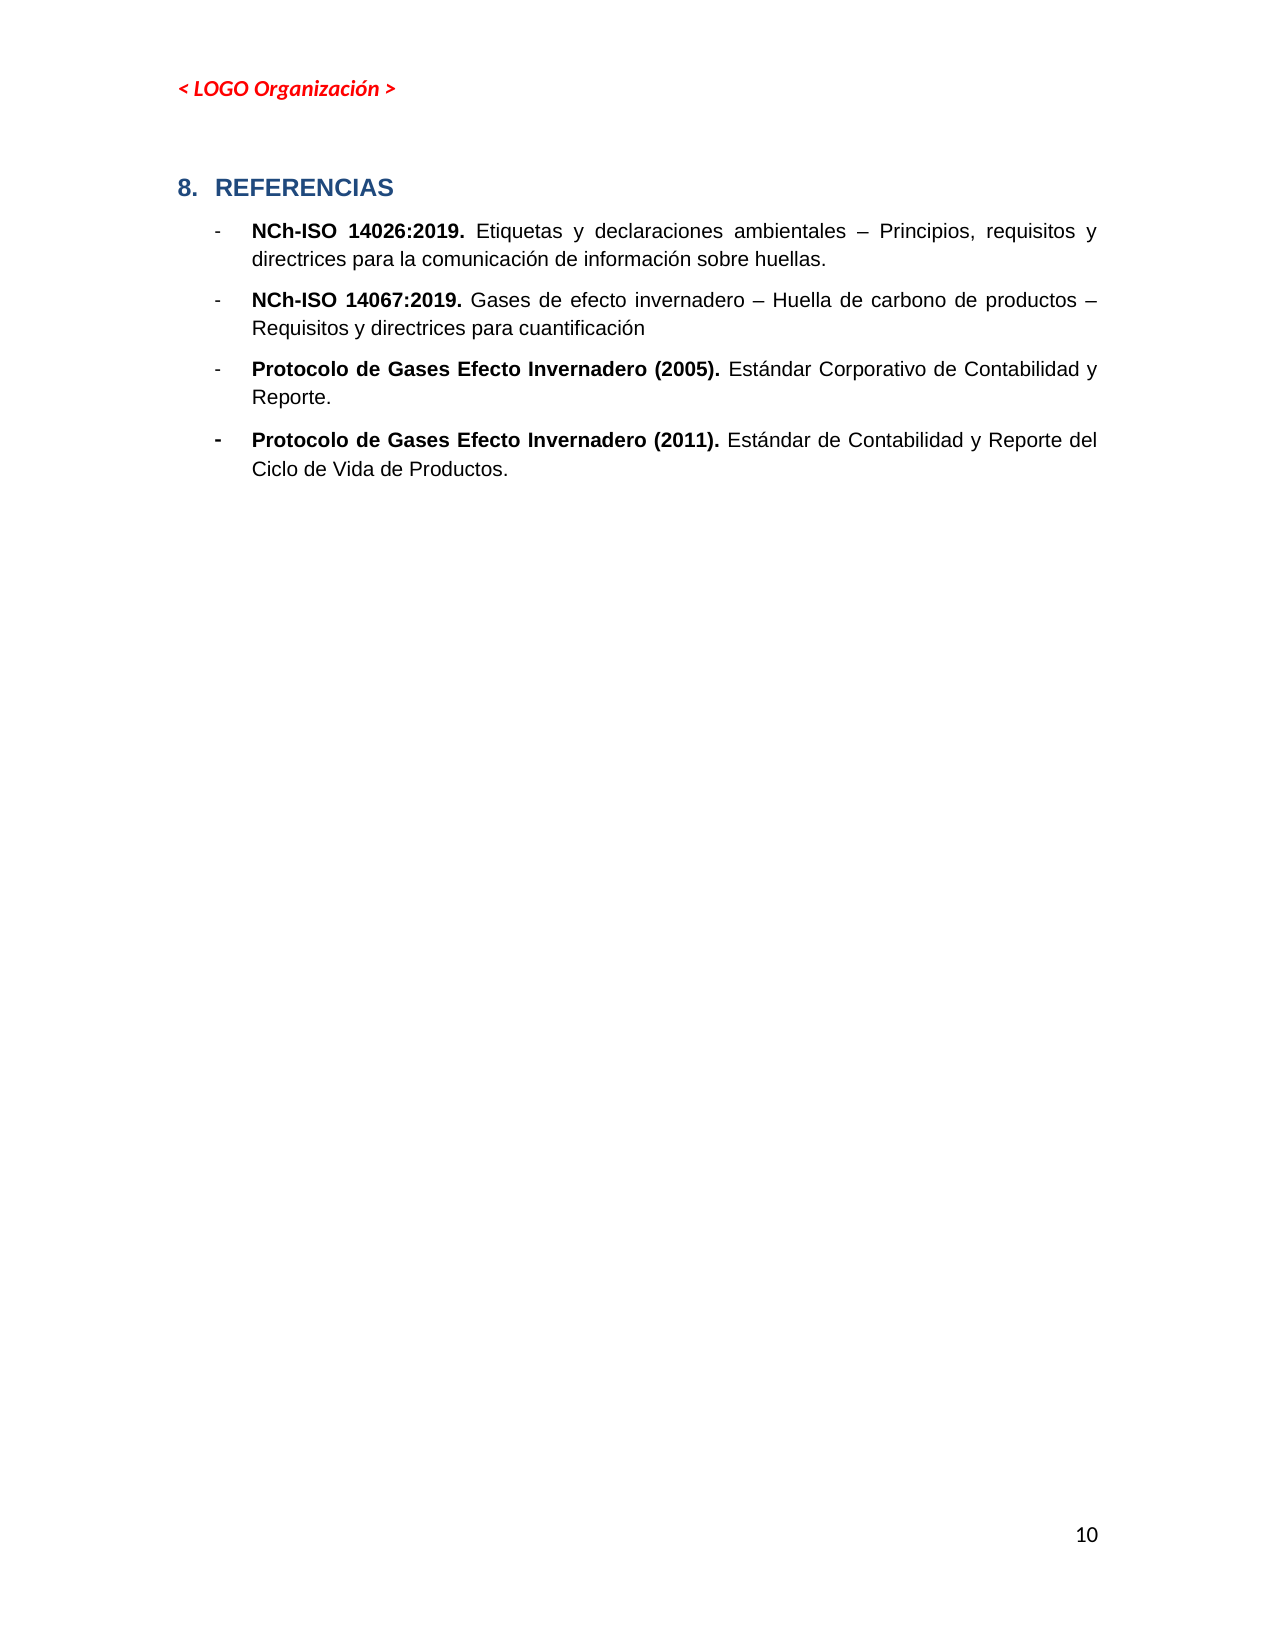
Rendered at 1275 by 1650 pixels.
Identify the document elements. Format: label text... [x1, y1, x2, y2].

subtitle REFERENCIAS [177, 173, 1098, 201]
list NCh-ISO 14067:2019. Gases de efecto invernadero – Huella de carbono de productos – Requisitos y directrices para cuantificación [214, 287, 1098, 340]
list Protocolo de Gases Efecto Invernadero (2011). Estándar de Contabilidad y Reporte del Ciclo de Vida de Productos. [214, 425, 1098, 481]
list Protocolo de Gases Efecto Invernadero (2005). Estándar Corporativo de Contabilidad y Reporte. [214, 356, 1098, 409]
list NCh-ISO 14026:2019. Etiquetas y declaraciones ambientales – Principios, requisitos y directrices para la comunicación de información sobre huellas. [214, 218, 1098, 271]
